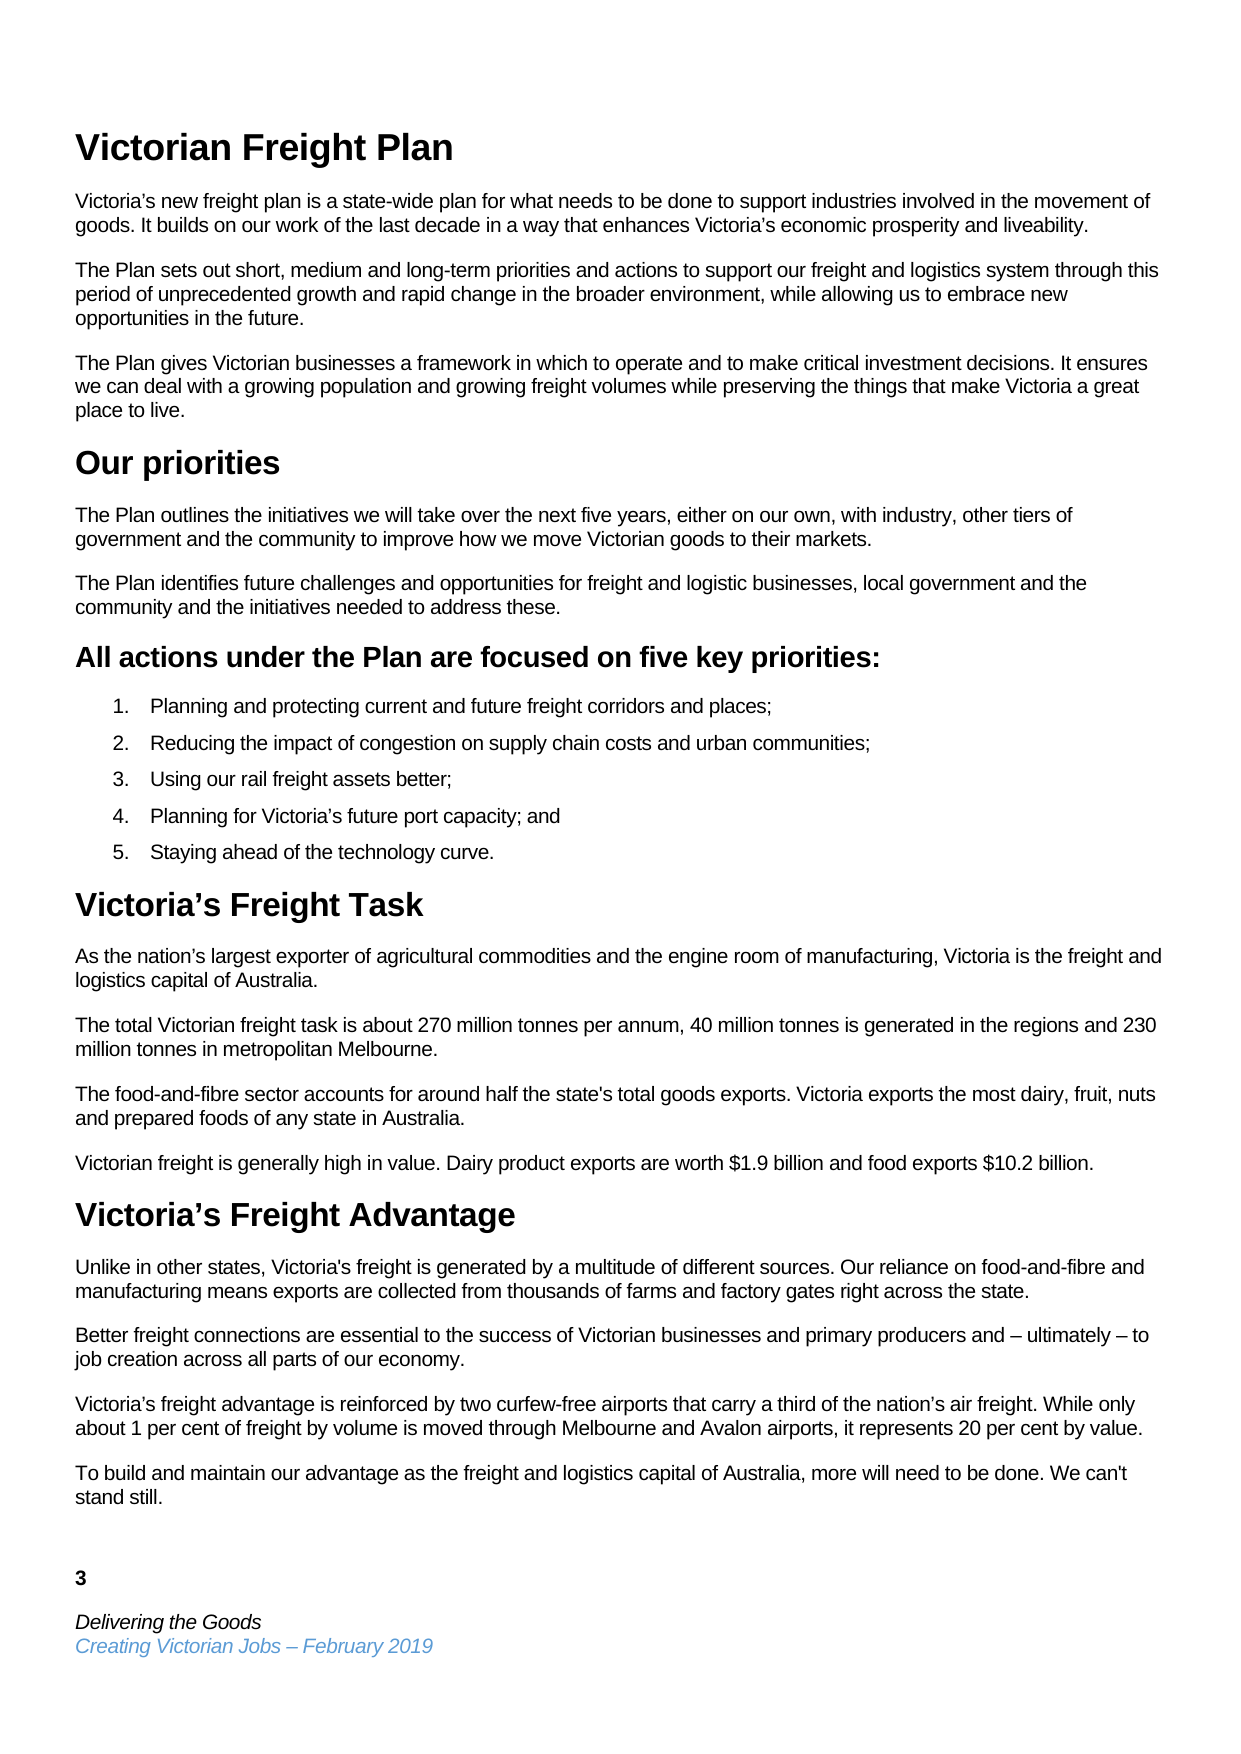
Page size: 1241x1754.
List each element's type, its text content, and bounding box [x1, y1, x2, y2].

text Victoria’s freight advantage is reinforced by two curfew-free airports that carry a third of the nation’s air freight. While only about 1 per cent of freight by volume is moved through Melbourne and Avalon airports, it represents 20 per cent by value. [75, 1392, 1165, 1440]
text The Plan gives Victorian businesses a framework in which to operate and to make critical investment decisions. It ensures we can deal with a growing population and growing freight volumes while preserving the things that make Victoria a great place to live. [75, 350, 1165, 422]
text To build and maintain our advantage as the freight and logistics capital of Australia, more will need to be done. We can't stand still. [75, 1461, 1165, 1509]
list Reducing the impact of congestion on supply chain costs and urban communities; [112, 731, 1165, 755]
text The Plan identifies future challenges and opportunities for freight and logistic businesses, local government and the community and the initiatives needed to address these. [75, 571, 1165, 619]
text The Plan sets out short, medium and long-term priorities and actions to support our freight and logistics system through this period of unprecedented growth and rapid change in the broader environment, while allowing us to embrace new opportunities in the future. [75, 258, 1165, 329]
list Using our rail freight assets better; [112, 767, 1165, 791]
text The Plan outlines the initiatives we will take over the next five years, either on our own, with industry, other tiers of government and the community to improve how we move Victorian goods to their markets. [75, 502, 1165, 550]
text Better freight connections are essential to the success of Victorian businesses and primary producers and – ultimately – to job creation across all parts of our economy. [75, 1323, 1165, 1371]
text The total Victorian freight task is about 270 million tonnes per annum, 40 million tonnes is generated in the regions and 230 million tonnes in metropolitan Melbourne. [75, 1013, 1165, 1061]
text As the nation’s largest exporter of agricultural commodities and the engine room of manufacturing, Victoria is the freight and logistics capital of Australia. [75, 944, 1165, 992]
text Unlike in other states, Victoria's freight is generated by a multitude of different sources. Our reliance on food-and-fibre and manufacturing means exports are collected from thousands of farms and factory gates right across the state. [75, 1254, 1165, 1302]
text The food-and-fibre sector accounts for around half the state's total goods exports. Victoria exports the most dairy, fruit, nuts and prepared foods of any state in Australia. [75, 1082, 1165, 1129]
list Staying ahead of the technology curve. [112, 840, 1165, 864]
subtitle Victoria’s Freight Advantage [75, 1195, 1165, 1234]
subtitle Victorian Freight Plan [75, 125, 1165, 168]
list Planning and protecting current and future freight corridors and places; [112, 694, 1165, 718]
list Planning for Victoria’s future port capacity; and [112, 804, 1165, 828]
subtitle Our priorities [75, 443, 1165, 482]
subtitle All actions under the Plan are focused on five key priorities: [75, 640, 1165, 673]
text Victorian freight is generally high in value. Dairy product exports are worth $1.9 billion and food exports $10.2 billion. [75, 1150, 1165, 1174]
text Victoria’s new freight plan is a state-wide plan for what needs to be done to support industries involved in the movement of goods. It builds on our work of the last decade in a way that enhances Victoria’s economic prosperity and liveability. [75, 189, 1165, 237]
subtitle Victoria’s Freight Task [75, 885, 1165, 923]
